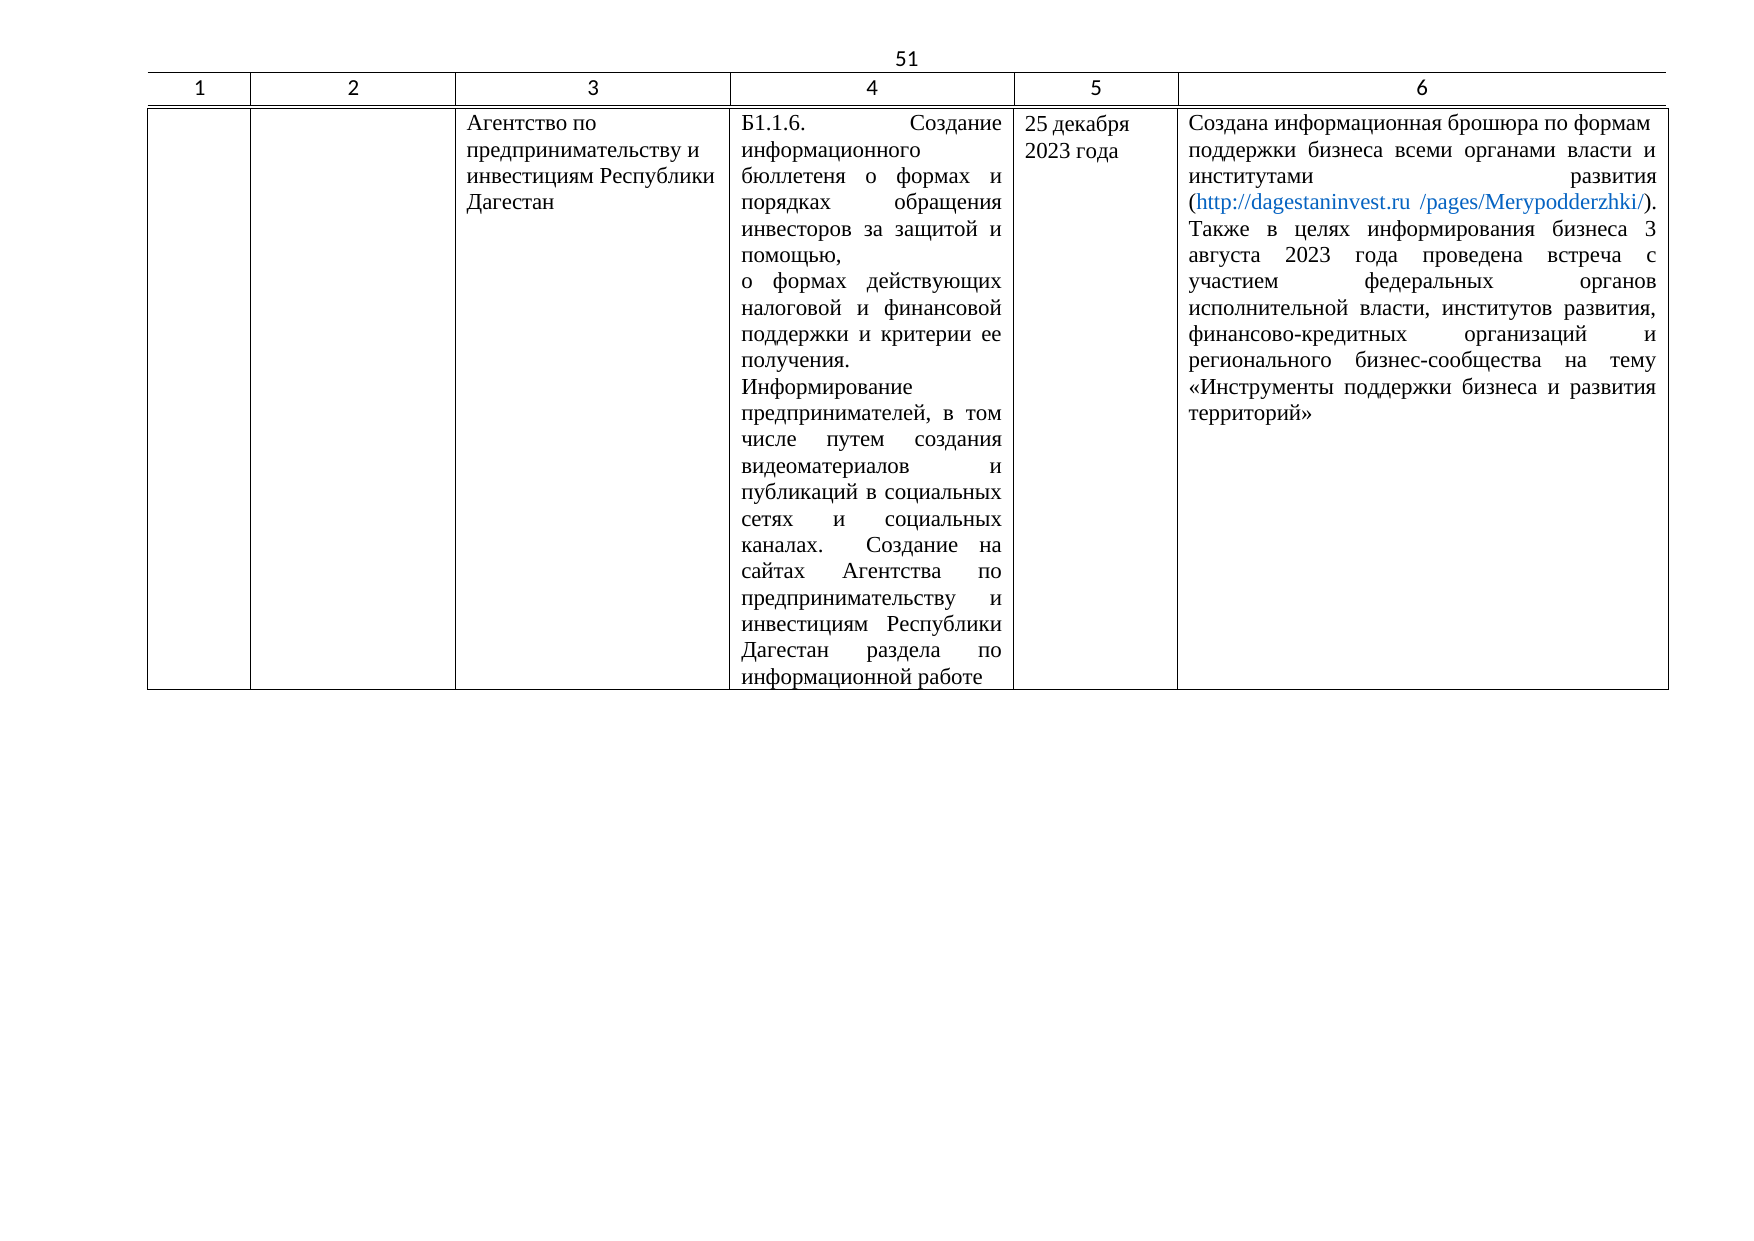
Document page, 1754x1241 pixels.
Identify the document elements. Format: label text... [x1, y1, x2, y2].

table_cell [148, 109, 250, 689]
table_cell [251, 109, 455, 689]
table_cell Создана информационная брошюра по формам поддержки бизнеса всеми органами власти и институтами развития (http://dagestaninvest.ru /pages/Merypodderzhki/). Также в целях информирования бизнеса 3 августа 2023 года проведена встреча с участием федеральных органов исполнительной власти, институтов развития, финансово-кредитных организаций и регионального бизнес-сообщества на тему «Инструменты поддержки бизнеса и развития территорий» [1178, 109, 1668, 689]
table_cell 25 декабря 2023 года [1014, 109, 1177, 689]
table_cell Агентство по предпринимательству и инвестициям Республики Дагестан [456, 109, 729, 689]
table_cell Б1.1.6. Создание информационного бюллетеня о формах и порядках обращения инвесторов за защитой и помощью, о формах действующих налоговой и финансовой поддержки и критерии ее получения. Информирование предпринимателей, в том числе путем создания видеоматериалов и публикаций в социальных сетях и социальных каналах. Создание на сайтах Агентства по предпринимательству и инвестициям Республики Дагестан раздела по информационной работе [730, 109, 1013, 689]
